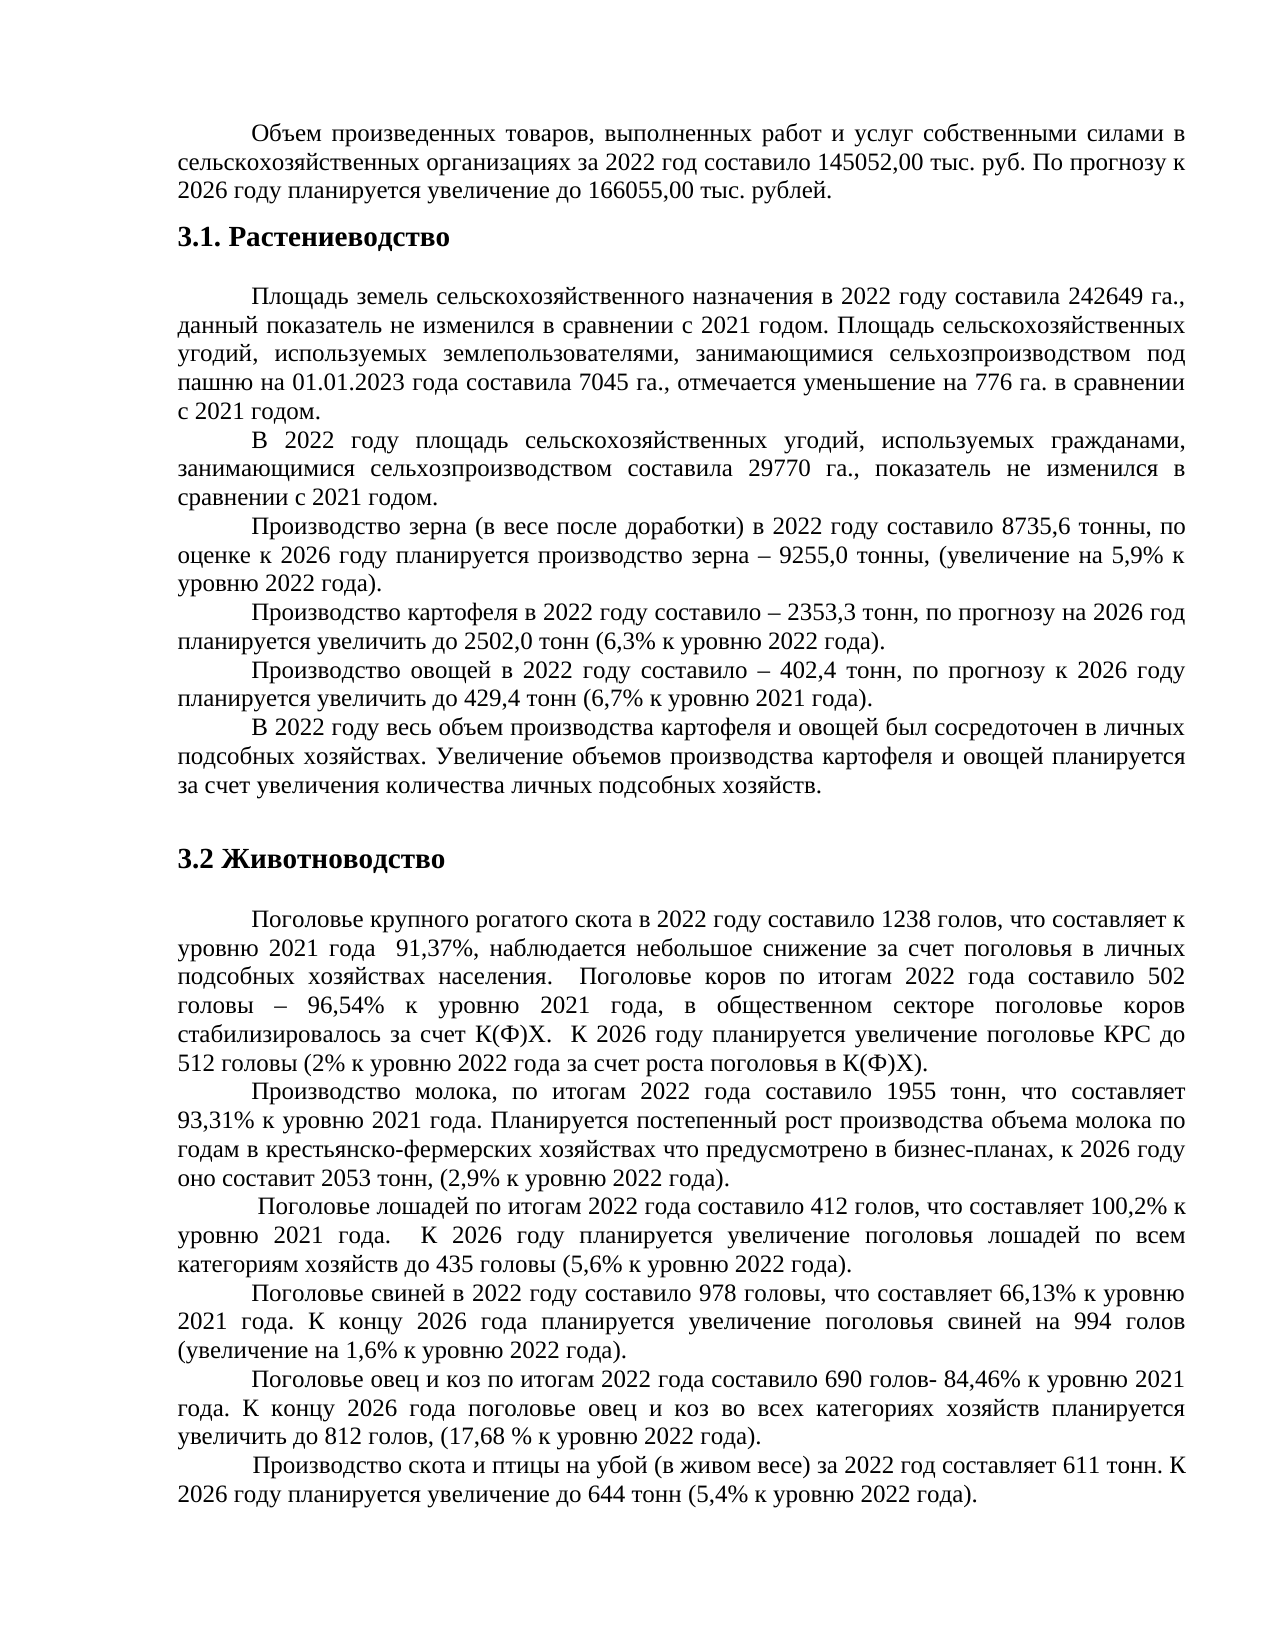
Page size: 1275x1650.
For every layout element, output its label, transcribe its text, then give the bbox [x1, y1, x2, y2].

text Поголовье крупного рогатого скота в 2022 году составило 1238 голов, что составляет к уровню 2021 года 91,37%, наблюдается небольшое снижение за счет поголовья в личных подсобных хозяйствах населения. Поголовье коров по итогам 2022 года составило 502 головы – 96,54% к уровню 2021 года, в общественном секторе поголовье коров стабилизировалось за счет К(Ф)Х. К 2026 году планируется увеличение поголовье КРС до 512 головы (2% к уровню 2022 года за счет роста поголовья в К(Ф)Х). [177, 904, 1186, 1076]
text Поголовье овец и коз по итогам 2022 года составило 690 голов- 84,46% к уровню 2021 года. К концу 2026 года поголовье овец и коз во всех категориях хозяйств планируется увеличить до 812 голов, (17,68 % к уровню 2022 года). [177, 1364, 1186, 1450]
text Производство картофеля в 2022 году составило – 2353,3 тонн, по прогнозу на 2026 год планируется увеличить до 2502,0 тонн (6,3% к уровню 2022 года). [177, 597, 1186, 655]
text Поголовье свиней в 2022 году составило 978 головы, что составляет 66,13% к уровню 2021 года. К концу 2026 года планируется увеличение поголовья свиней на 994 голов (увеличение на 1,6% к уровню 2022 года). [177, 1278, 1186, 1364]
text Производство зерна (в весе после доработки) в 2022 году составило 8735,6 тонны, по оценке к 2026 году планируется производство зерна – 9255,0 тонны, (увеличение на 5,9% к уровню 2022 года). [177, 511, 1186, 597]
text Производство овощей в 2022 году составило – 402,4 тонн, по прогнозу к 2026 году планируется увеличить до 429,4 тонн (6,7% к уровню 2021 года). [177, 655, 1186, 712]
text 3.1. Растениеводство [177, 219, 1186, 252]
text Производство скота и птицы на убой (в живом весе) за 2022 год составляет 611 тонн. К 2026 году планируется увеличение до 644 тонн (5,4% к уровню 2022 года). [177, 1450, 1186, 1508]
text В 2022 году площадь сельскохозяйственных угодий, используемых гражданами, занимающимися сельхозпроизводством составила 29770 га., показатель не изменился в сравнении с 2021 годом. [177, 425, 1186, 511]
text Поголовье лошадей по итогам 2022 года составило 412 голов, что составляет 100,2% к уровню 2021 года. К 2026 году планируется увеличение поголовья лошадей по всем категориям хозяйств до 435 головы (5,6% к уровню 2022 года). [177, 1191, 1186, 1278]
text Объем произведенных товаров, выполненных работ и услуг собственными силами в сельскохозяйственных организациях за 2022 год составило 145052,00 тыс. руб. По прогнозу к 2026 году планируется увеличение до 166055,00 тыс. рублей. [177, 118, 1186, 204]
text 3.2 Животноводство [177, 842, 1186, 875]
text Производство молока, по итогам 2022 года составило 1955 тонн, что составляет 93,31% к уровню 2021 года. Планируется постепенный рост производства объема молока по годам в крестьянско-фермерских хозяйствах что предусмотрено в бизнес-планах, к 2026 году оно составит 2053 тонн, (2,9% к уровню 2022 года). [177, 1076, 1186, 1191]
text Площадь земель сельскохозяйственного назначения в 2022 году составила 242649 га., данный показатель не изменился в сравнении с 2021 годом. Площадь сельскохозяйственных угодий, используемых землепользователями, занимающимися сельхозпроизводством под пашню на 01.01.2023 года составила 7045 га., отмечается уменьшение на 776 га. в сравнении с 2021 годом. [177, 281, 1186, 425]
text В 2022 году весь объем производства картофеля и овощей был сосредоточен в личных подсобных хозяйствах. Увеличение объемов производства картофеля и овощей планируется за счет увеличения количества личных подсобных хозяйств. [177, 712, 1186, 798]
